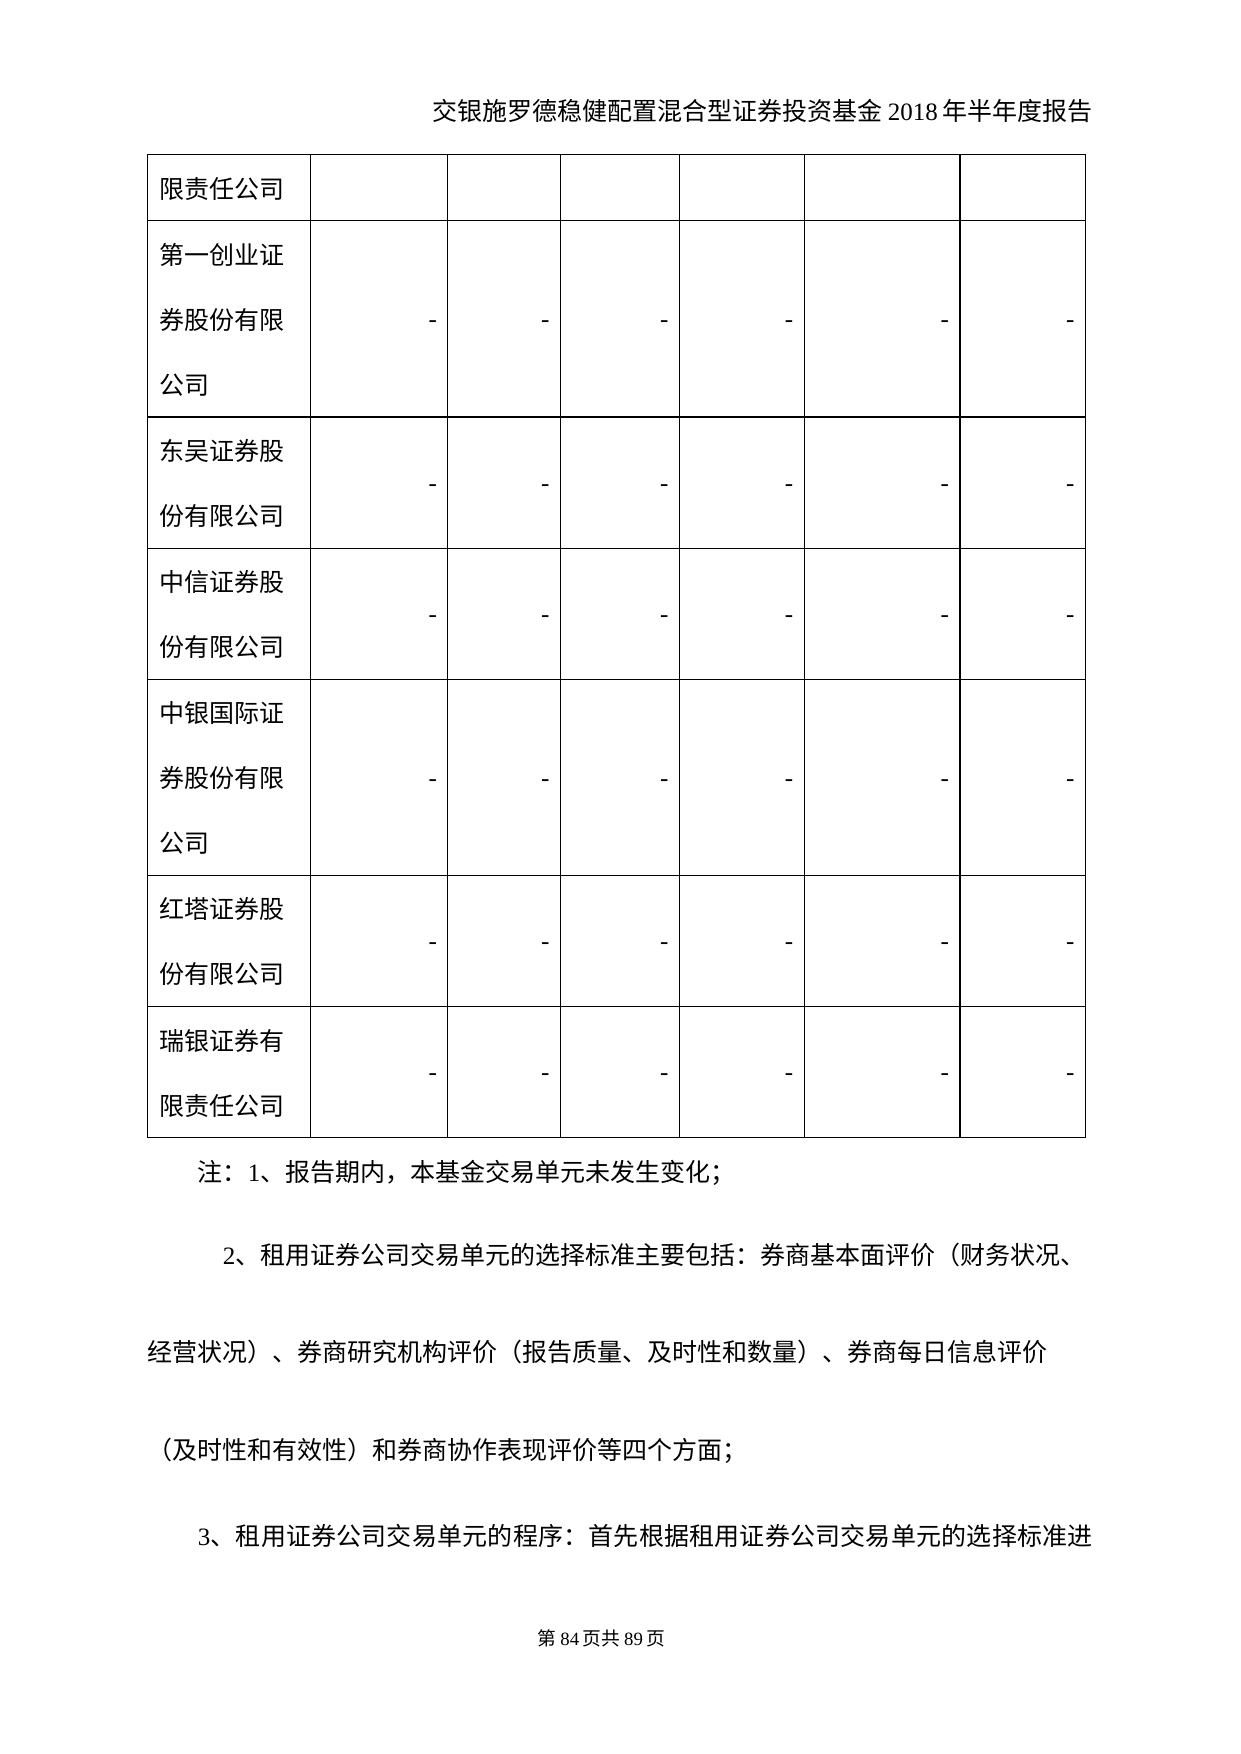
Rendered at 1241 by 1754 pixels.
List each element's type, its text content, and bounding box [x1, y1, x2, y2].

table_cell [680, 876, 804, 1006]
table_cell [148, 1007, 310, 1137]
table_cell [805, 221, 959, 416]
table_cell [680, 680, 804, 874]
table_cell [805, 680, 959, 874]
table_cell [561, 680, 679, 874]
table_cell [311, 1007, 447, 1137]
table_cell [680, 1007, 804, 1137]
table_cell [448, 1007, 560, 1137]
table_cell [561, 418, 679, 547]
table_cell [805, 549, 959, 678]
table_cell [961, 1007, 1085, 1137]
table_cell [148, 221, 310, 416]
text 注：1、报告期内，本基金交易单元未发生变化； [148, 1138, 1092, 1203]
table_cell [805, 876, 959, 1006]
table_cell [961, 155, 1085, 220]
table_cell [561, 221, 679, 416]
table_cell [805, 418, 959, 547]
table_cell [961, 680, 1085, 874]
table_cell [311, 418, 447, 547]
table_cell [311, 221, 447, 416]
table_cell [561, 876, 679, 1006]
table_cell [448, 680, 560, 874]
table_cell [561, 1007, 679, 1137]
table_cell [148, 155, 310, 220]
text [148, 1502, 1092, 1567]
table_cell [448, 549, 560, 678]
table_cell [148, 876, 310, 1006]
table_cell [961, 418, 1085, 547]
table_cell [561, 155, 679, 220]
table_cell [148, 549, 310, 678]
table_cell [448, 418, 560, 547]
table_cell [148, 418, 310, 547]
text 2、租用证券公司交易单元的选择标准主要包括：券商基本面评价（财务状况、经营状况）、券商研究机构评价（报告质量、及时性和数量）、券商每日信息评价（及时性和有效性）和券商协作表现评价等四个方面； [148, 1221, 1092, 1481]
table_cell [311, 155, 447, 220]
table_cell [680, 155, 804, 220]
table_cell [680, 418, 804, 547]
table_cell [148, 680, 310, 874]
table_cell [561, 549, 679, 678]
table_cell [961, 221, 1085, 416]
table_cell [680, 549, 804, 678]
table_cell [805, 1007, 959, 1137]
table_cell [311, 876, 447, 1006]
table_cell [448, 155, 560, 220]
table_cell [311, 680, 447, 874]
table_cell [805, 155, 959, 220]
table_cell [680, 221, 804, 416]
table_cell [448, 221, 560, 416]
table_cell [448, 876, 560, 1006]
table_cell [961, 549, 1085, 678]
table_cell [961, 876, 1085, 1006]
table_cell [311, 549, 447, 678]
